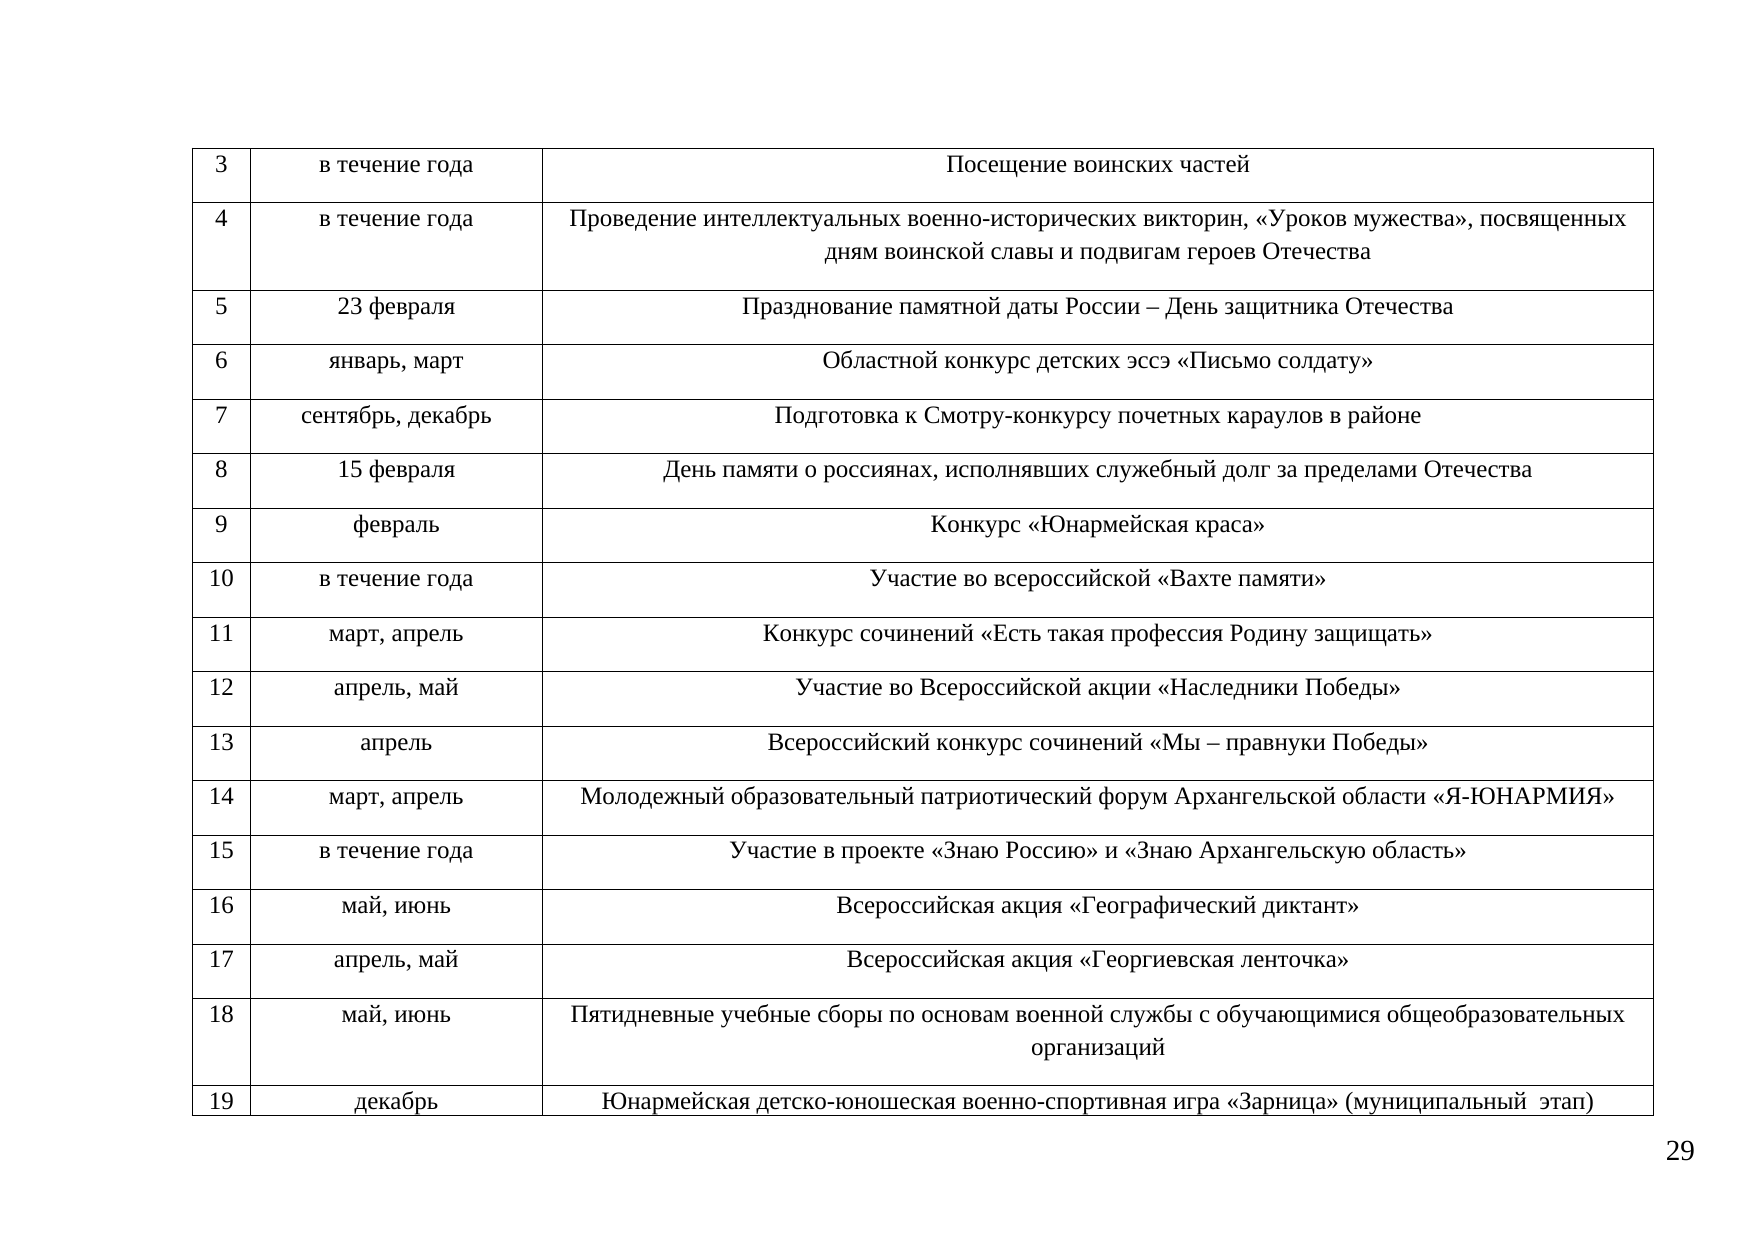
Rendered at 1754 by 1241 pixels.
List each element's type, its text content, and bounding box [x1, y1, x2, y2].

table_cell март, апрель [251, 618, 542, 671]
table_cell Молодежный образовательный патриотический форум Архангельской области «Я-ЮНАРМИЯ» [543, 781, 1653, 834]
table_cell апрель, май [251, 945, 542, 998]
table_cell май, июнь [251, 890, 542, 943]
table_cell в течение года [251, 149, 542, 202]
table_cell Всероссийская акция «Георгиевская ленточка» [543, 945, 1653, 998]
table_cell май, июнь [251, 999, 542, 1085]
table_cell 16 [193, 890, 250, 943]
table_cell февраль [251, 509, 542, 562]
table_cell январь, март [251, 345, 542, 399]
table_cell Участие в проекте «Знаю Россию» и «Знаю Архангельскую область» [543, 836, 1653, 889]
table_cell Конкурс сочинений «Есть такая профессия Родину защищать» [543, 618, 1653, 671]
table_cell Конкурс «Юнармейская краса» [543, 509, 1653, 562]
table_cell 5 [193, 291, 250, 344]
table_cell Участие во Всероссийской акции «Наследники Победы» [543, 672, 1653, 726]
table_cell 15 [193, 836, 250, 889]
table_cell 12 [193, 672, 250, 726]
table_cell в течение года [251, 563, 542, 617]
table_cell Проведение интеллектуальных военно-исторических викторин, «Уроков мужества», посвященных дням воинской славы и подвигам героев Отечества [543, 203, 1653, 290]
table_cell Посещение воинских частей [543, 149, 1653, 202]
table_cell 19 [193, 1086, 250, 1115]
table_cell в течение года [251, 836, 542, 889]
table_cell 14 [193, 781, 250, 834]
table_cell Подготовка к Смотру-конкурсу почетных караулов в районе [543, 400, 1653, 453]
table_cell Всероссийская акция «Географический диктант» [543, 890, 1653, 943]
table_cell декабрь [251, 1086, 542, 1115]
table_cell 17 [193, 945, 250, 998]
table_cell Празднование памятной даты России – День защитника Отечества [543, 291, 1653, 344]
table_cell апрель, май [251, 672, 542, 726]
table_cell Областной конкурс детских эссэ «Письмо солдату» [543, 345, 1653, 399]
table_cell 13 [193, 727, 250, 780]
table_cell 11 [193, 618, 250, 671]
table_cell 8 [193, 454, 250, 508]
table_cell в течение года [251, 203, 542, 290]
table_cell 7 [193, 400, 250, 453]
table_cell 9 [193, 509, 250, 562]
table_cell Всероссийский конкурс сочинений «Мы – правнуки Победы» [543, 727, 1653, 780]
table_cell 15 февраля [251, 454, 542, 508]
table_cell 10 [193, 563, 250, 617]
table_cell День памяти о россиянах, исполнявших служебный долг за пределами Отечества [543, 454, 1653, 508]
table_cell апрель [251, 727, 542, 780]
table_cell сентябрь, декабрь [251, 400, 542, 453]
table_cell Пятидневные учебные сборы по основам военной службы с обучающимися общеобразовательных организаций [543, 999, 1653, 1085]
table_cell 23 февраля [251, 291, 542, 344]
table_cell март, апрель [251, 781, 542, 834]
table_cell 4 [193, 203, 250, 290]
table_cell Участие во всероссийской «Вахте памяти» [543, 563, 1653, 617]
table_cell 6 [193, 345, 250, 399]
table_cell 18 [193, 999, 250, 1085]
table_cell 3 [193, 149, 250, 202]
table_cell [543, 1086, 1653, 1115]
